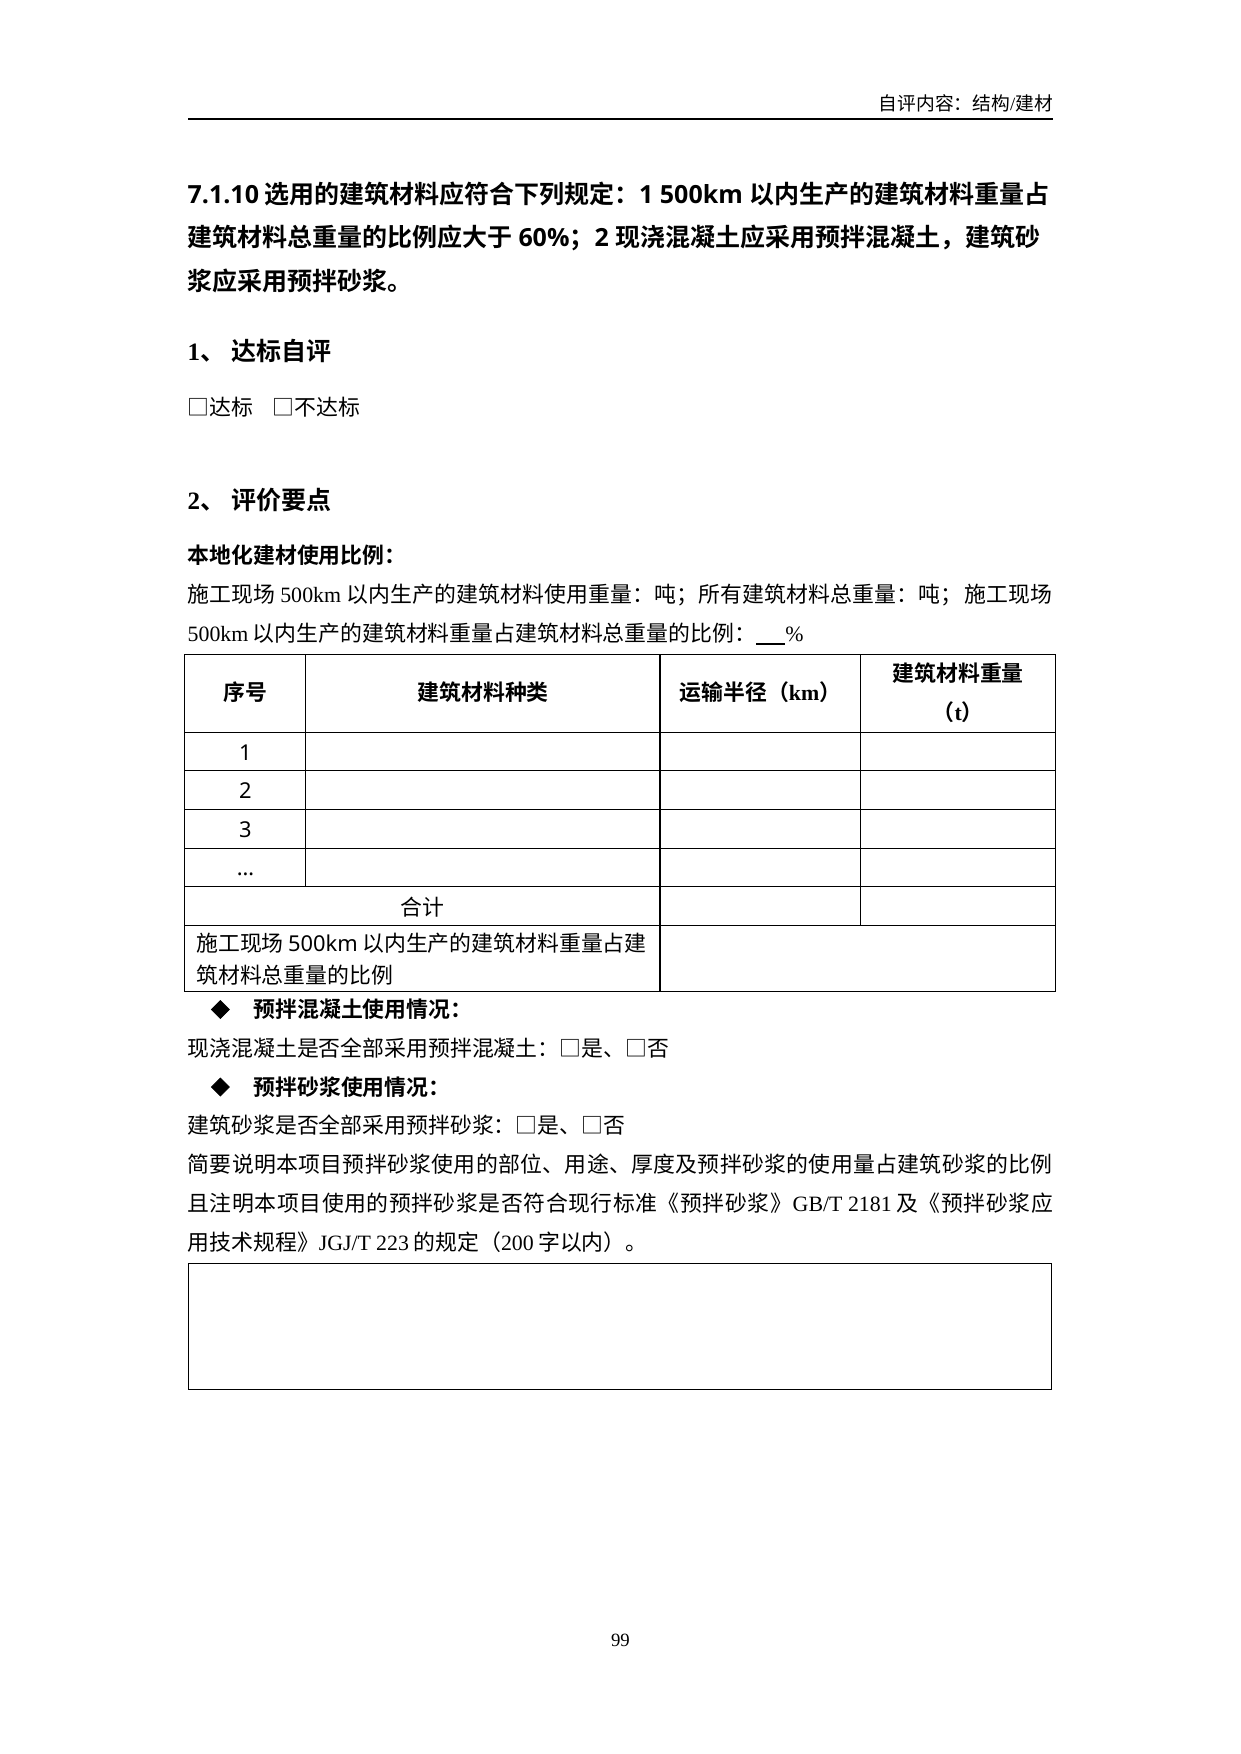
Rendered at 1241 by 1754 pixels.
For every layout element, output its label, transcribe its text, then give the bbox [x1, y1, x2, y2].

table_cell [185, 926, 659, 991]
subtitle 7.1.10选用的建筑材料应符合下列规定：1 500km 以内生产的建筑材料重量占建筑材料总重量的比例应大于 60%；2 现浇混凝土应采用预拌混凝土，建筑砂浆应采用预拌砂浆。 [187, 174, 1053, 298]
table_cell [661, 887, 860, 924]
list 预拌砂浆使用情况： [209, 1069, 1053, 1102]
text 现浇混凝土是否全部采用预拌混凝土：□是、□否 [187, 1030, 1053, 1063]
list 评价要点 [187, 466, 1053, 531]
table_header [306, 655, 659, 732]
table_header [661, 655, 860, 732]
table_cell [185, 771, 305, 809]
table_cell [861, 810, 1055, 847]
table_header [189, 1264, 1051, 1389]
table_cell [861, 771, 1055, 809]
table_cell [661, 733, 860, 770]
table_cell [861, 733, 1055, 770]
text □达标 □不达标 [187, 389, 1053, 422]
text 简要说明本项目预拌砂浆使用的部位、用途、厚度及预拌砂浆的使用量占建筑砂浆的比例，且注明本项目使用的预拌砂浆是否符合现行标准《预拌砂浆》GB/T 2181及《预拌砂浆应用技术规程》JGJ/T 223的规定（200字以内）。 [187, 1147, 1053, 1257]
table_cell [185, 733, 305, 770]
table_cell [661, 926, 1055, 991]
text 施工现场500km 以内生产的建筑材料使用重量：吨；所有建筑材料总重量：吨；施工现场500km以内生产的建筑材料重量占建筑材料总重量的比例： % [187, 577, 1053, 648]
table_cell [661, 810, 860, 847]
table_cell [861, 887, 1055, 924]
list 达标自评 [187, 317, 1053, 382]
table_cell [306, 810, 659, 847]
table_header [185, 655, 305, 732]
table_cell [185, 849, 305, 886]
text 本地化建材使用比例： [187, 538, 1053, 570]
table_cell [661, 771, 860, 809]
text 建筑砂浆是否全部采用预拌砂浆：□是、□否 [187, 1108, 1053, 1140]
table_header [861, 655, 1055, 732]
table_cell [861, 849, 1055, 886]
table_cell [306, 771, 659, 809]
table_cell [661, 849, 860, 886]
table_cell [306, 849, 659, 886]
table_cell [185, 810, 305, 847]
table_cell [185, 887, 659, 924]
list 预拌混凝土使用情况： [209, 992, 1053, 1024]
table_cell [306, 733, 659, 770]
